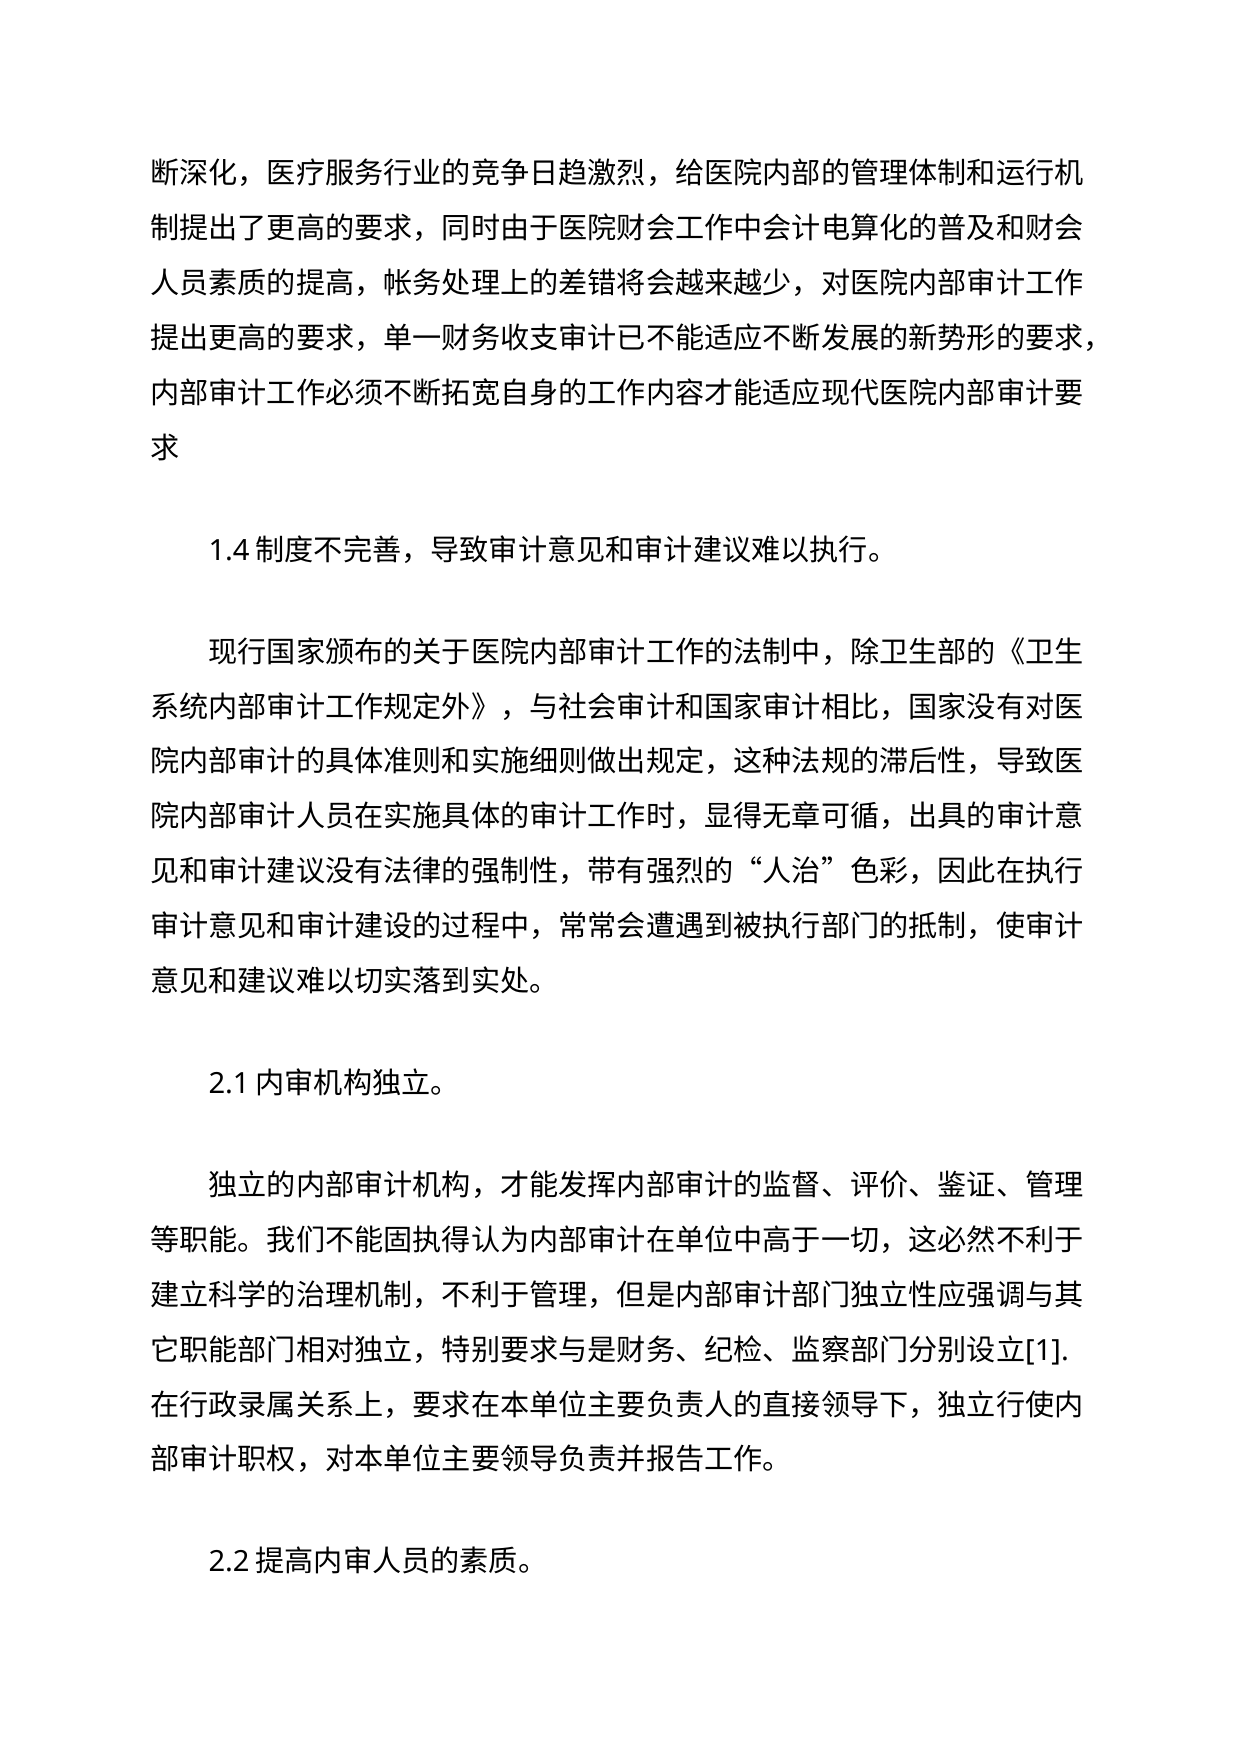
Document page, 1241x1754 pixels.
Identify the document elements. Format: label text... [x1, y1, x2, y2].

text 2.2提高内审人员的素质。 [150, 1538, 1090, 1580]
text 现行国家颁布的关于医院内部审计工作的法制中，除卫生部的《卫生系统内部审计工作规定外》，与社会审计和国家审计相比，国家没有对医院内部审计的具体准则和实施细则做出规定，这种法规的滞后性，导致医院内部审计人员在实施具体的审计工作时，显得无章可循，出具的审计意见和审计建议没有法律的强制性，带有强烈的“人治”色彩，因此在执行审计意见和审计建设的过程中，常常会遭遇到被执行部门的抵制，使审计意见和建议难以切实落到实处。 [150, 628, 1090, 1000]
text 独立的内部审计机构，才能发挥内部审计的监督、评价、鉴证、管理等职能。我们不能固执得认为内部审计在单位中高于一切，这必然不利于建立科学的治理机制，不利于管理，但是内部审计部门独立性应强调与其它职能部门相对独立，特别要求与是财务、纪检、监察部门分别设立[1].在行政录属关系上，要求在本单位主要负责人的直接领导下，独立行使内部审计职权，对本单位主要领导负责并报告工作。 [150, 1161, 1090, 1478]
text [150, 150, 1090, 467]
text 1.4制度不完善，导致审计意见和审计建议难以执行。 [150, 526, 1090, 569]
text 2.1内审机构独立。 [150, 1059, 1090, 1102]
